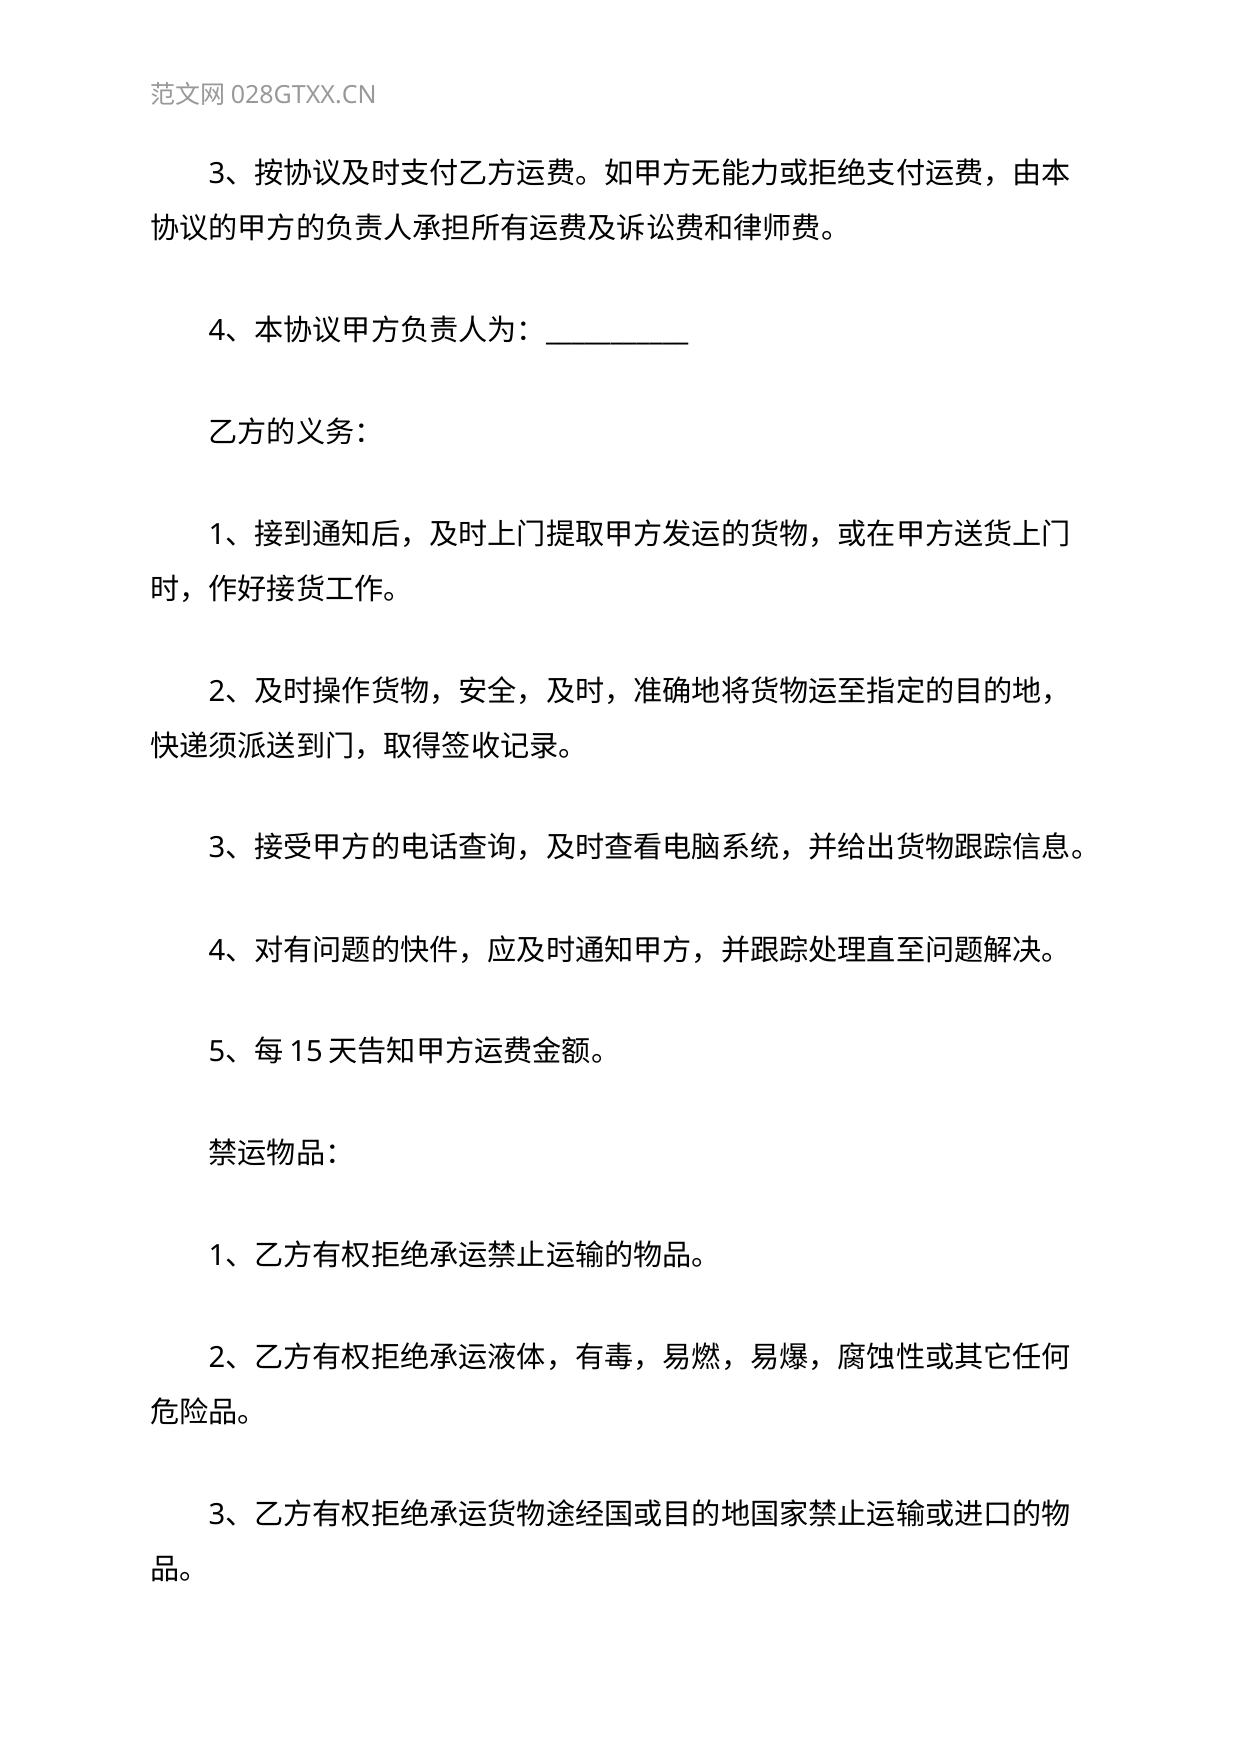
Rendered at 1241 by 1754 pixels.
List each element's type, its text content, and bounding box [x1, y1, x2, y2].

text 5、每15天告知甲方运费金额。 [150, 1028, 1090, 1070]
text 3、接受甲方的电话查询，及时查看电脑系统，并给出货物跟踪信息。 [150, 824, 1090, 866]
text 3、乙方有权拒绝承运货物途经国或目的地国家禁止运输或进口的物品。 [150, 1491, 1090, 1588]
text 4、本协议甲方负责人为：___________ [150, 307, 1090, 349]
text 乙方的义务： [150, 409, 1090, 451]
text 1、乙方有权拒绝承运禁止运输的物品。 [150, 1232, 1090, 1274]
text 2、乙方有权拒绝承运液体，有毒，易燃，易爆，腐蚀性或其它任何危险品。 [150, 1334, 1090, 1431]
text 禁运物品： [150, 1130, 1090, 1172]
text 3、按协议及时支付乙方运费。如甲方无能力或拒绝支付运费，由本协议的甲方的负责人承担所有运费及诉讼费和律师费。 [150, 150, 1090, 247]
text 1、接到通知后，及时上门提取甲方发运的货物，或在甲方送货上门时，作好接货工作。 [150, 511, 1090, 608]
text 2、及时操作货物，安全，及时，准确地将货物运至指定的目的地，快递须派送到门，取得签收记录。 [150, 667, 1090, 764]
text 4、对有问题的快件，应及时通知甲方，并跟踪处理直至问题解决。 [150, 926, 1090, 968]
